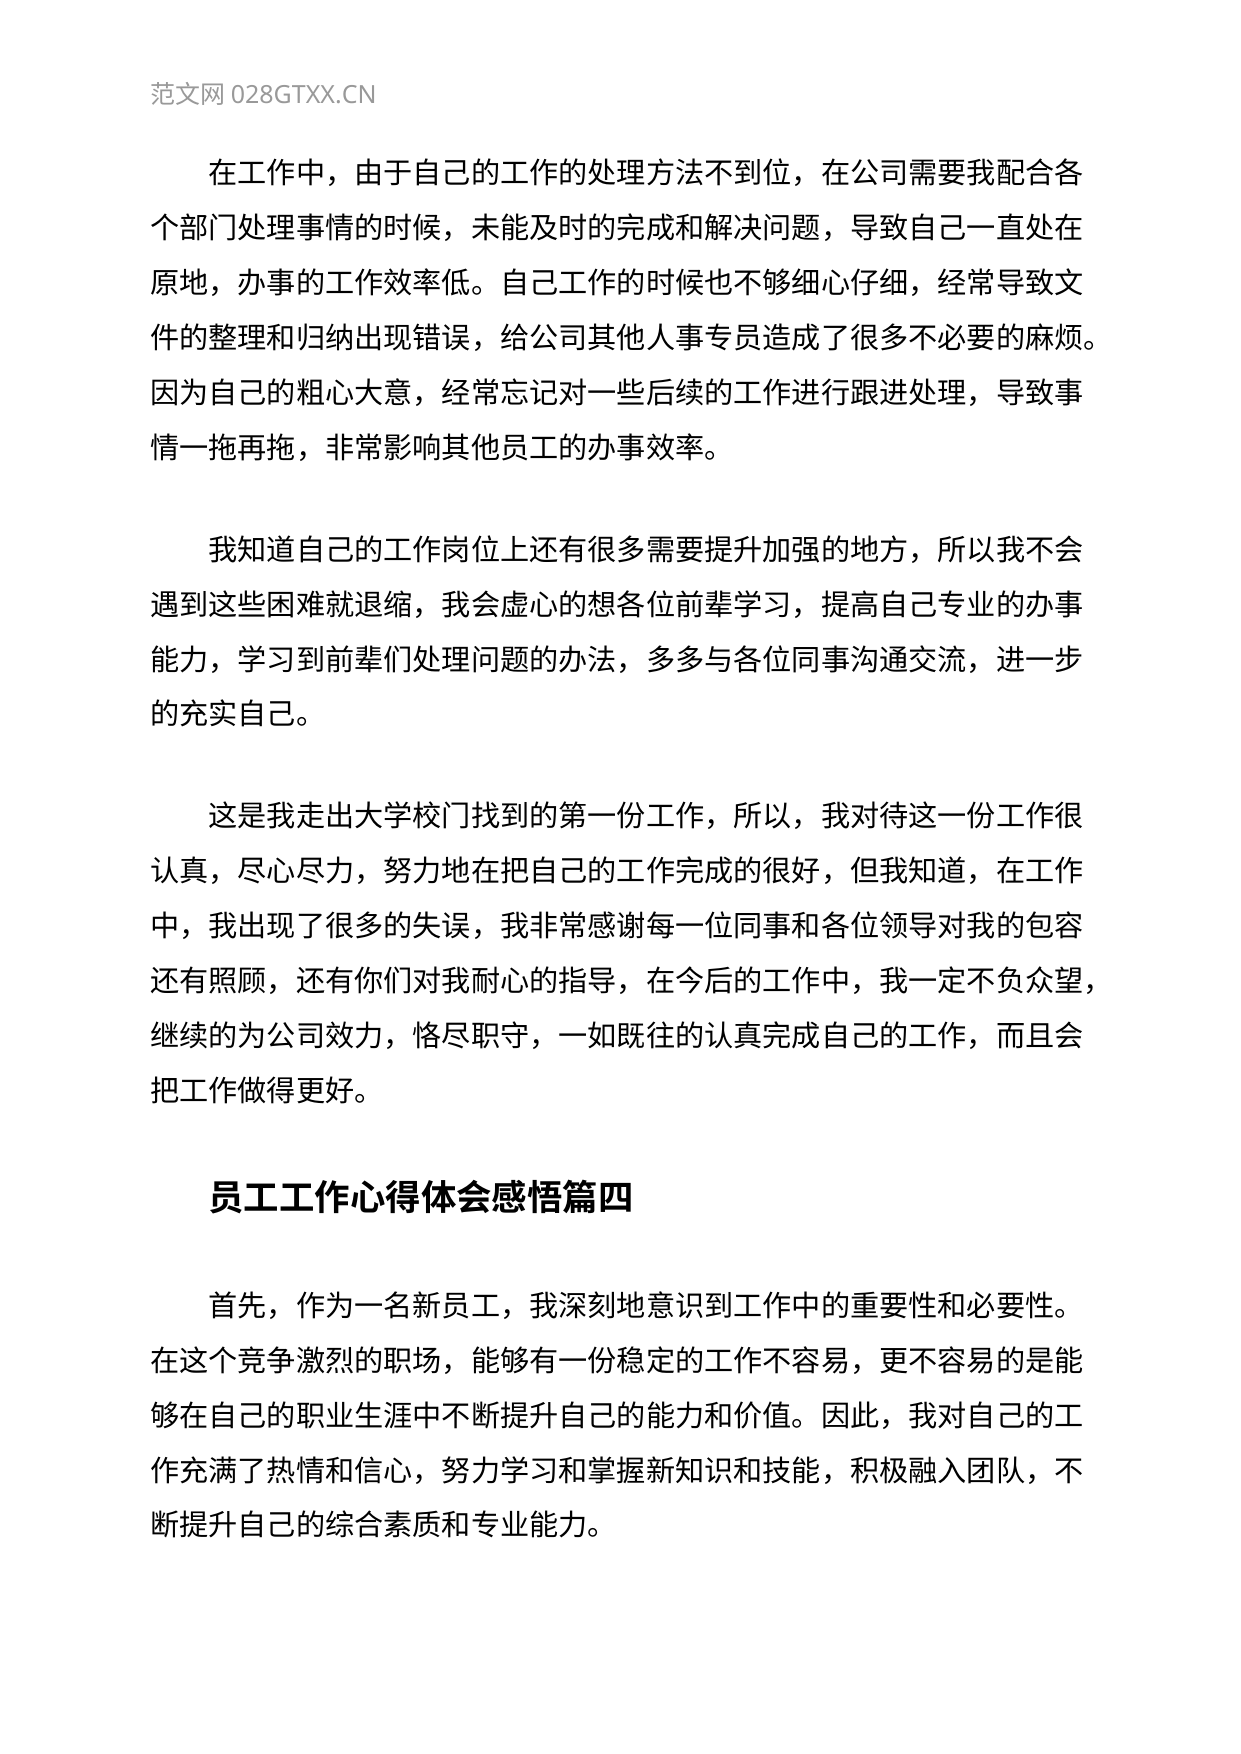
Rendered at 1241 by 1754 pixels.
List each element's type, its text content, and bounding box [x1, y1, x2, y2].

text 这是我走出大学校门找到的第一份工作，所以，我对待这一份工作很认真，尽心尽力，努力地在把自己的工作完成的很好，但我知道，在工作中，我出现了很多的失误，我非常感谢每一位同事和各位领导对我的包容还有照顾，还有你们对我耐心的指导，在今后的工作中，我一定不负众望，继续的为公司效力，恪尽职守，一如既往的认真完成自己的工作，而且会把工作做得更好。 [150, 793, 1090, 1109]
text 在工作中，由于自己的工作的处理方法不到位，在公司需要我配合各个部门处理事情的时候，未能及时的完成和解决问题，导致自己一直处在原地，办事的工作效率低。自己工作的时候也不够细心仔细，经常导致文件的整理和归纳出现错误，给公司其他人事专员造成了很多不必要的麻烦。因为自己的粗心大意，经常忘记对一些后续的工作进行跟进处理，导致事情一拖再拖，非常影响其他员工的办事效率。 [150, 150, 1090, 467]
text 首先，作为一名新员工，我深刻地意识到工作中的重要性和必要性。在这个竞争激烈的职场，能够有一份稳定的工作不容易，更不容易的是能够在自己的职业生涯中不断提升自己的能力和价值。因此，我对自己的工作充满了热情和信心，努力学习和掌握新知识和技能，积极融入团队，不断提升自己的综合素质和专业能力。 [150, 1282, 1090, 1544]
text 员工工作心得体会感悟篇四 [150, 1169, 1090, 1220]
text 我知道自己的工作岗位上还有很多需要提升加强的地方，所以我不会遇到这些困难就退缩，我会虚心的想各位前辈学习，提高自己专业的办事能力，学习到前辈们处理问题的办法，多多与各位同事沟通交流，进一步的充实自己。 [150, 526, 1090, 733]
